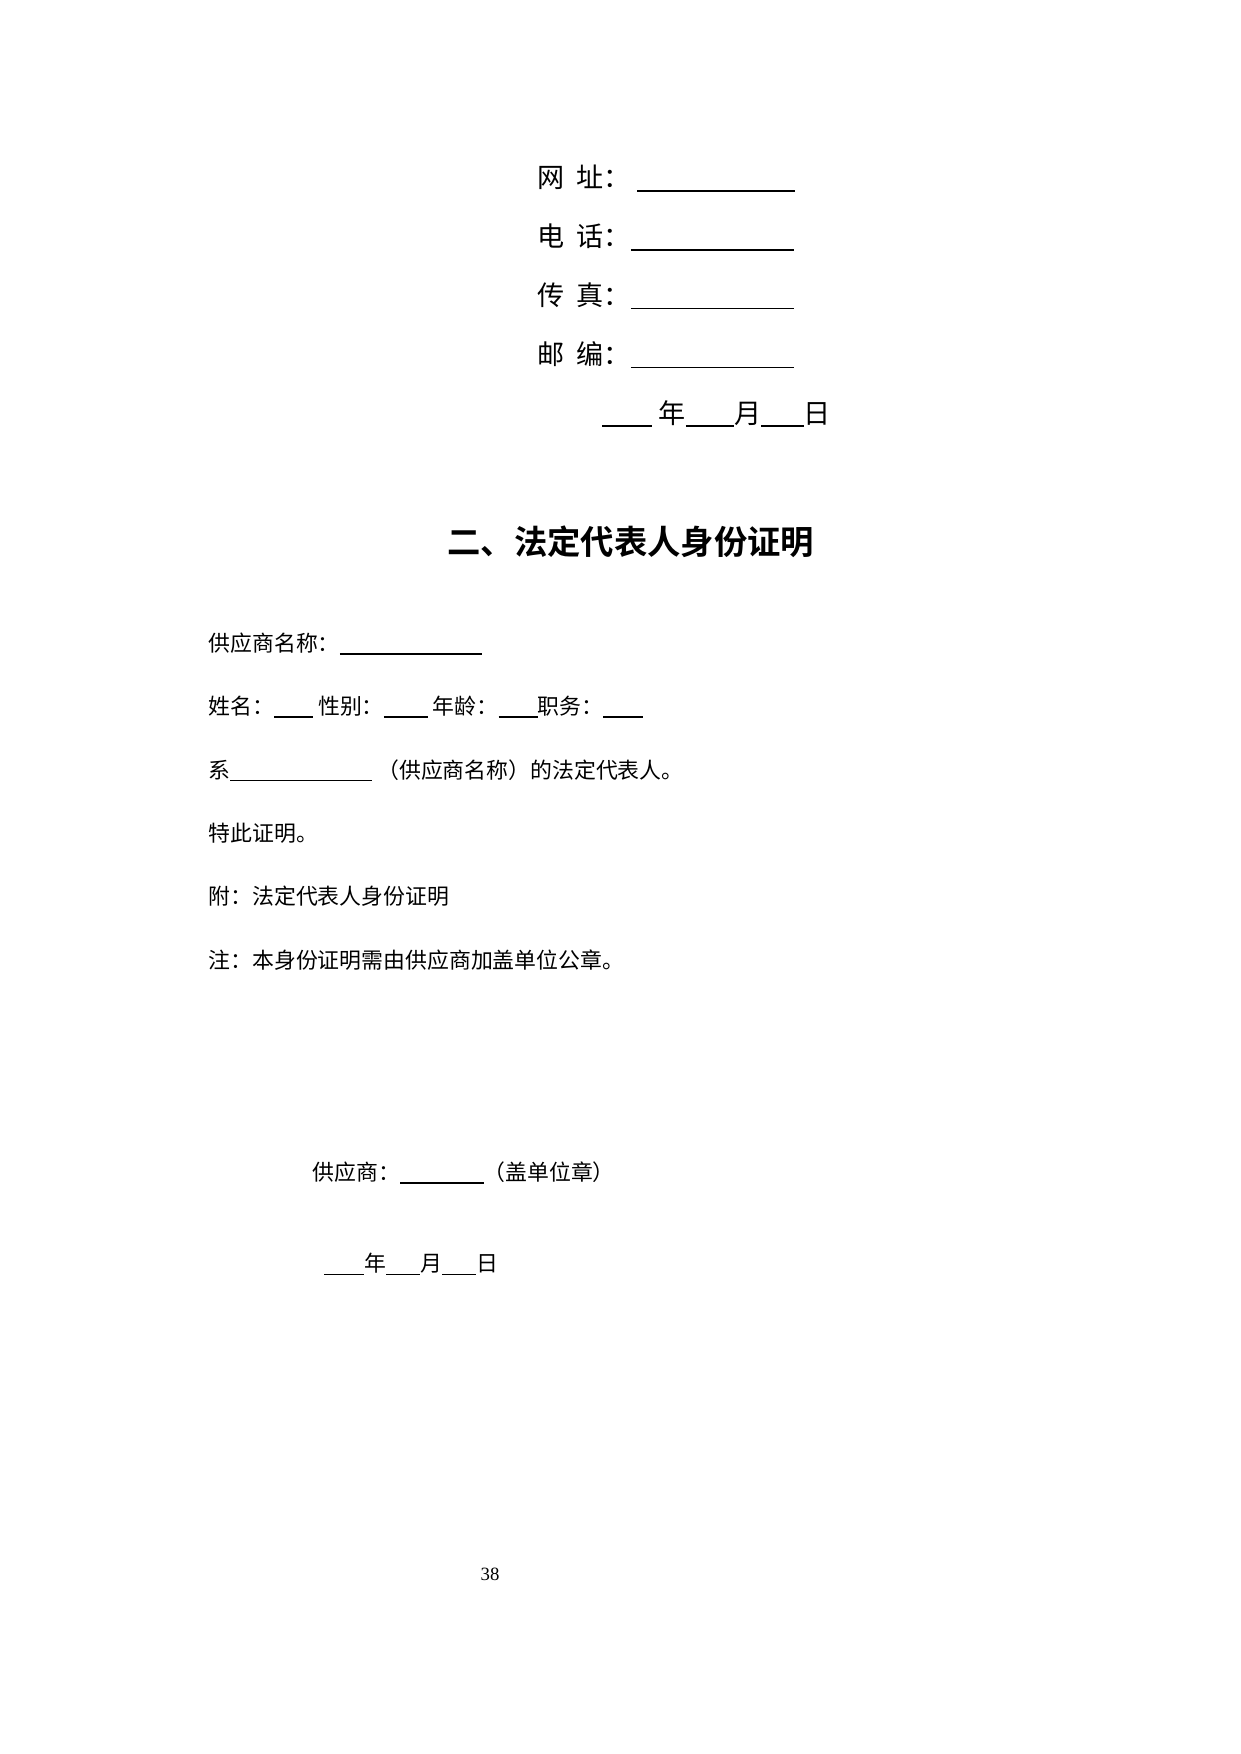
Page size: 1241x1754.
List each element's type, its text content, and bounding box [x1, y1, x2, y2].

text 供应商名称： [164, 626, 1096, 658]
text 传 真： [164, 274, 1096, 313]
text 网 址： [164, 156, 1096, 196]
subtitle 二、法定代表人身份证明 [164, 516, 1096, 564]
text 电 话： [164, 215, 1096, 254]
text 特此证明。 [164, 816, 1096, 848]
text 附：法定代表人身份证明 [164, 879, 1096, 911]
text 姓名： 性别： 年龄： 职务： [164, 689, 1096, 721]
text 系 （供应商名称）的法定代表人。 [164, 753, 1096, 784]
text 供应商： （盖单位章） [164, 1143, 1096, 1189]
text 年 月 日 [164, 392, 1096, 431]
text 年 月 日 [164, 1235, 1096, 1281]
text 邮 编： [164, 333, 1096, 372]
text 注：本身份证明需由供应商加盖单位公章。 [164, 943, 1096, 974]
